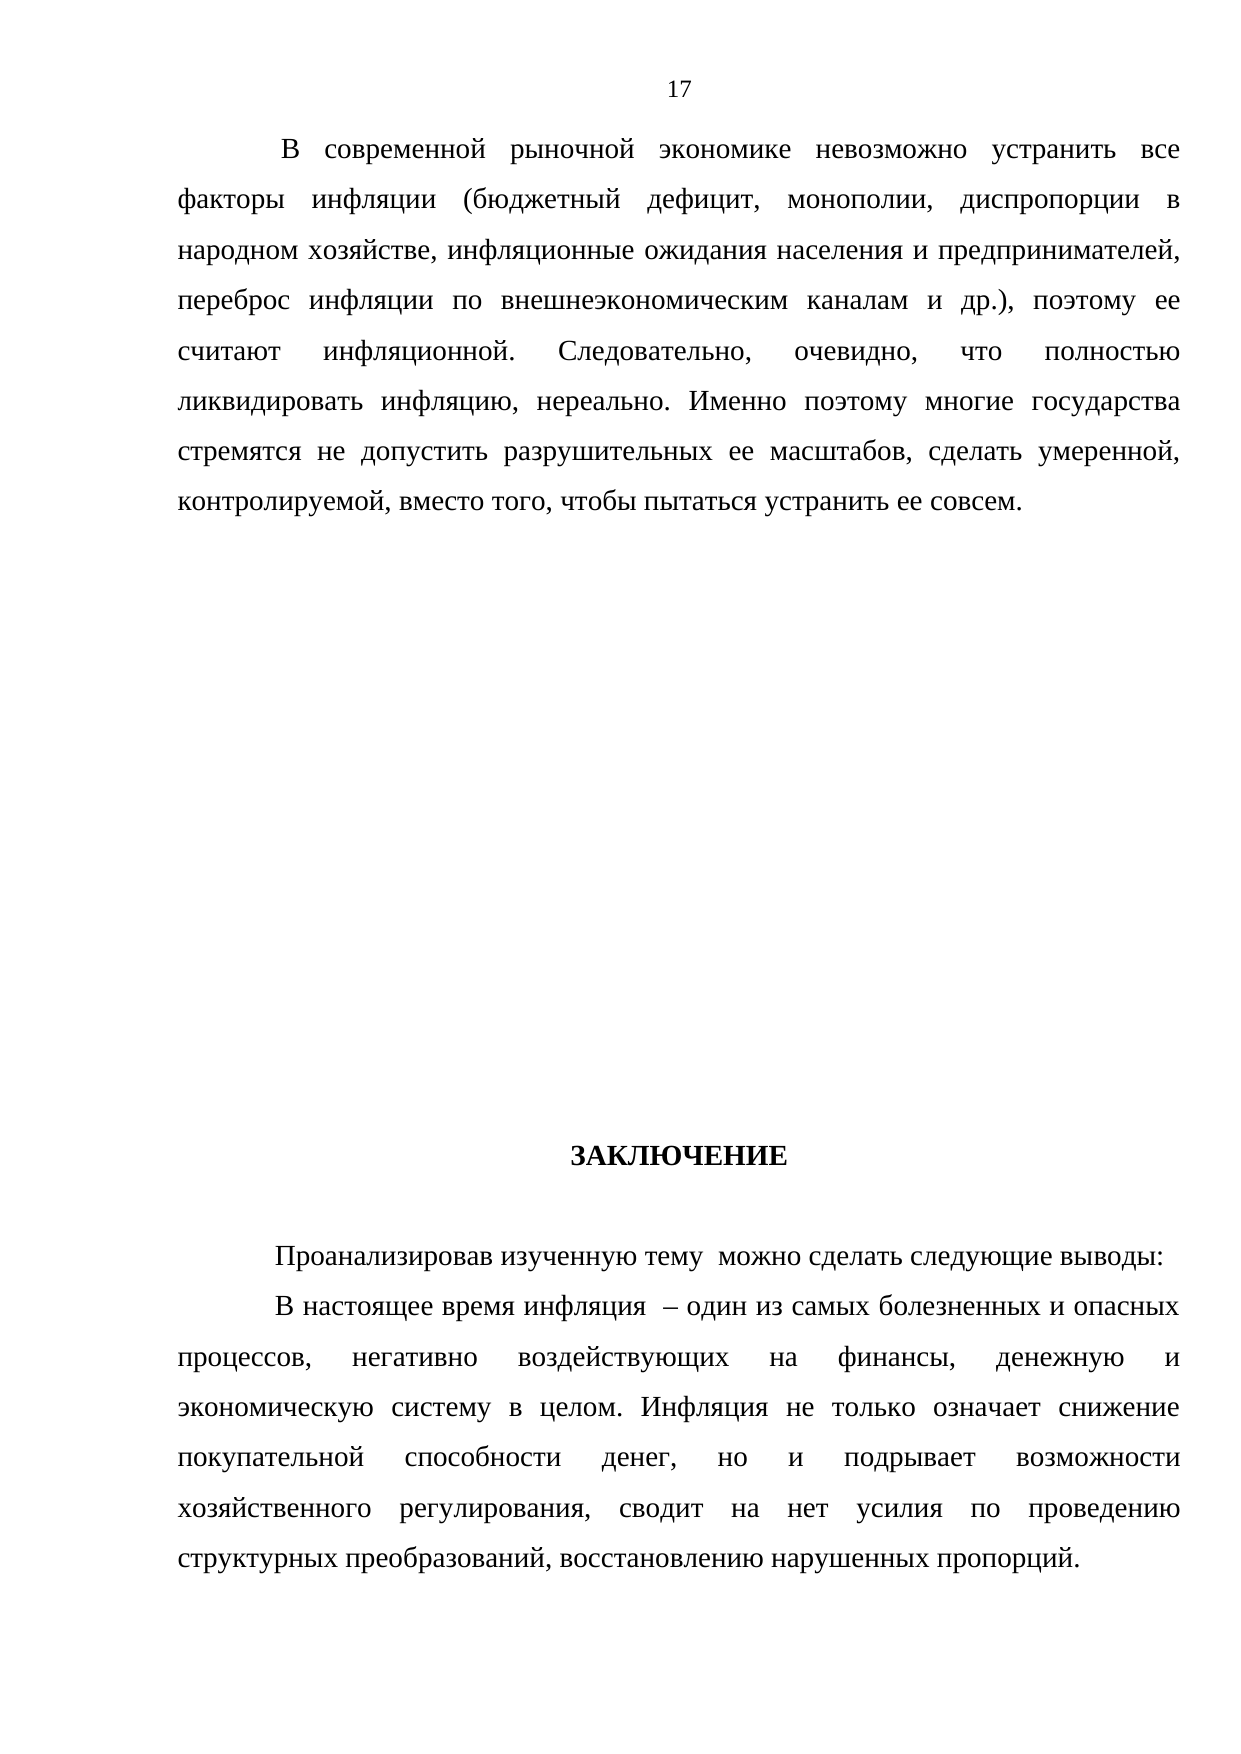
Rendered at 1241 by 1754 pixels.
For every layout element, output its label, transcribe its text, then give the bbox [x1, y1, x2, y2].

text В настоящее время инфляция – один из самых болезненных и опасных процессов, негативно воздействующих на финансы, денежную и экономическую систему в целом. Инфляция не только означает снижение покупательной способности денег, но и подрывает возможности хозяйственного регулирования, сводит на нет усилия по проведению структурных преобразований, восстановлению нарушенных пропорций. [177, 1288, 1181, 1574]
text ЗАКЛЮЧЕНИЕ [177, 1138, 1181, 1171]
text Проанализировав изученную тему можно сделать следующие выводы: [177, 1238, 1181, 1272]
text В современной рыночной экономике невозможно устранить все факторы инфляции (бюджетный дефицит, монополии, диспропорции в народном хозяйстве, инфляционные ожидания населения и предпринимателей, переброс инфляции по внешнеэкономическим каналам и др.), поэтому ее считают инфляционной. Следовательно, очевидно, что полностью ликвидировать инфляцию, нереально. Именно поэтому многие государства стремятся не допустить разрушительных ее масштабов, сделать умеренной, контролируемой, вместо того, чтобы пытаться устранить ее совсем. [177, 131, 1181, 517]
